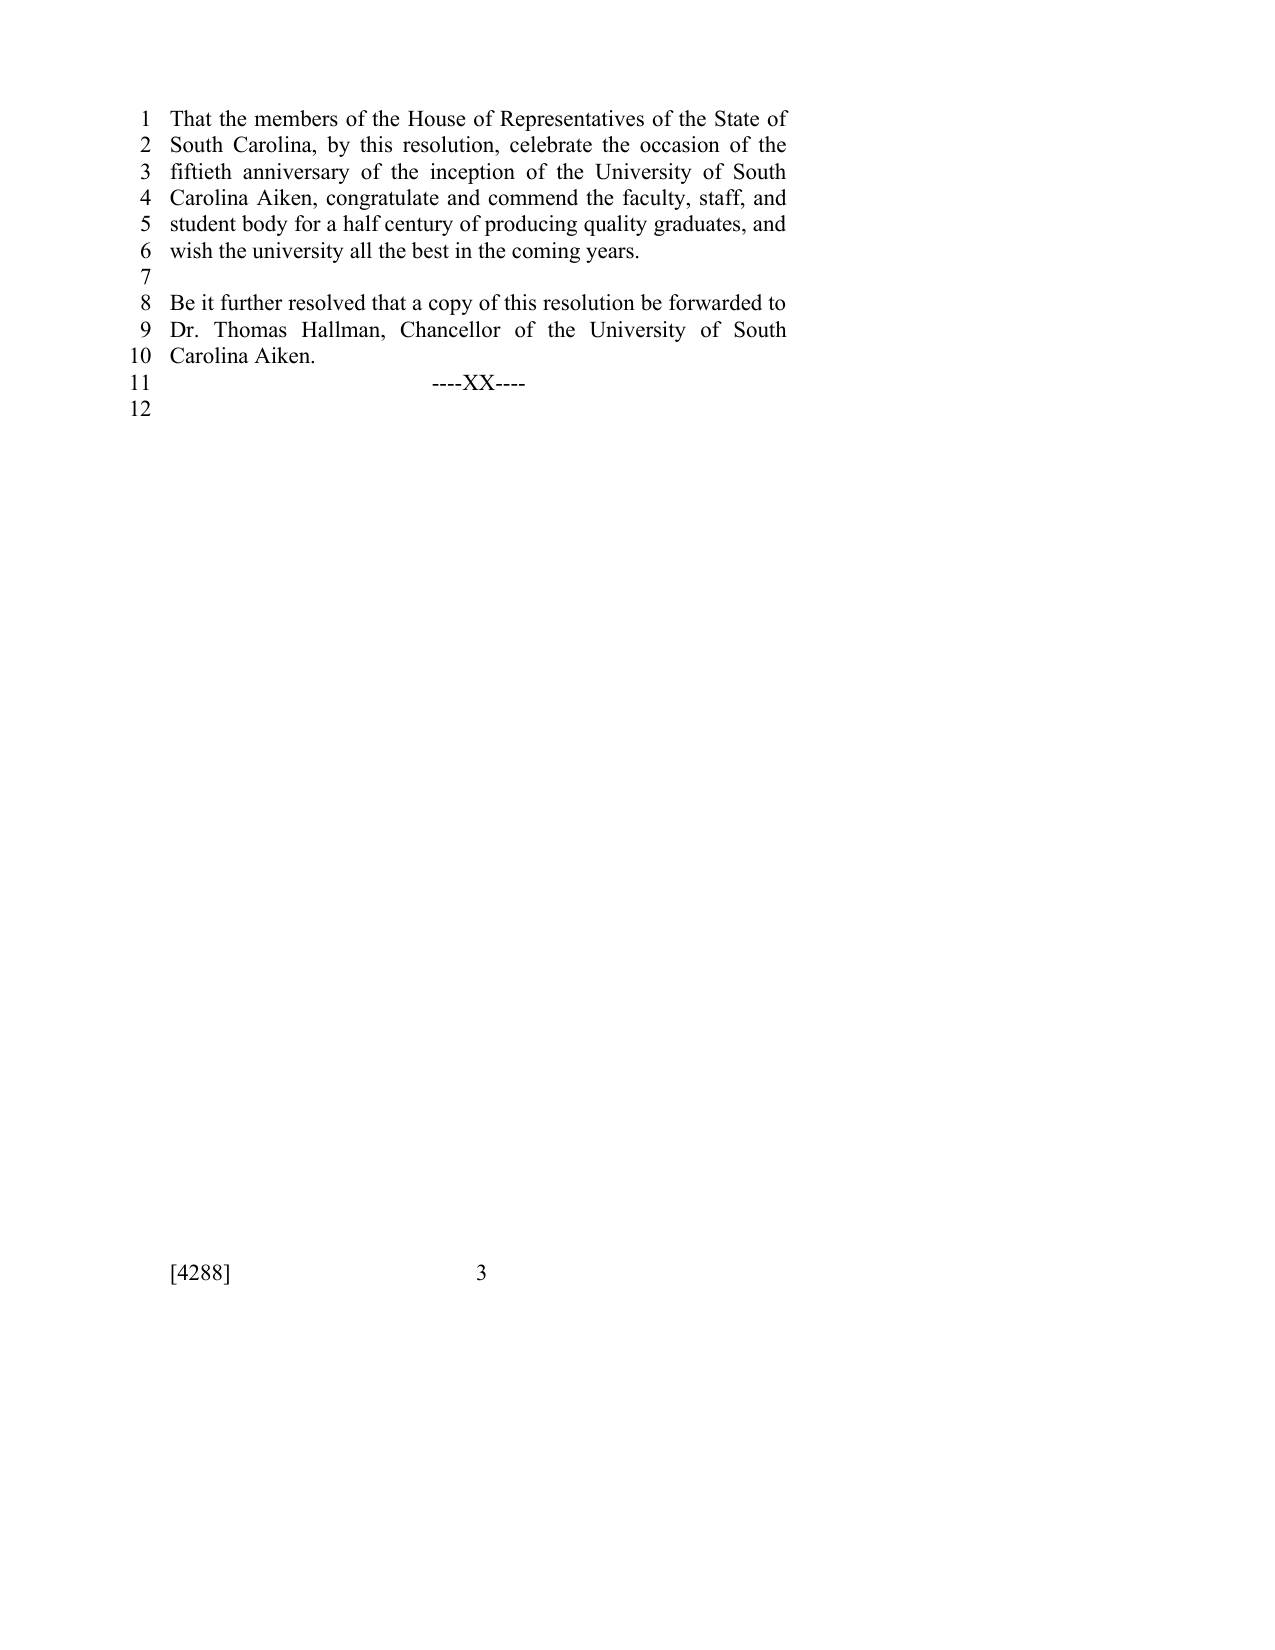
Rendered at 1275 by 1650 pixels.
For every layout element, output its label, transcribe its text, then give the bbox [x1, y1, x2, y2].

text Be it further resolved that a copy of this resolution be forwarded to Dr. Thomas Hallman, Chancellor of the University of South Carolina Aiken. [169, 289, 787, 368]
text ----XX---- [169, 368, 787, 395]
text That the members of the House of Representatives of the State of South Carolina, by this resolution, celebrate the occasion of the fiftieth anniversary of the inception of the University of South Carolina Aiken, congratulate and commend the faculty, staff, and student body for a half century of producing quality graduates, and wish the university all the best in the coming years. [169, 105, 787, 263]
